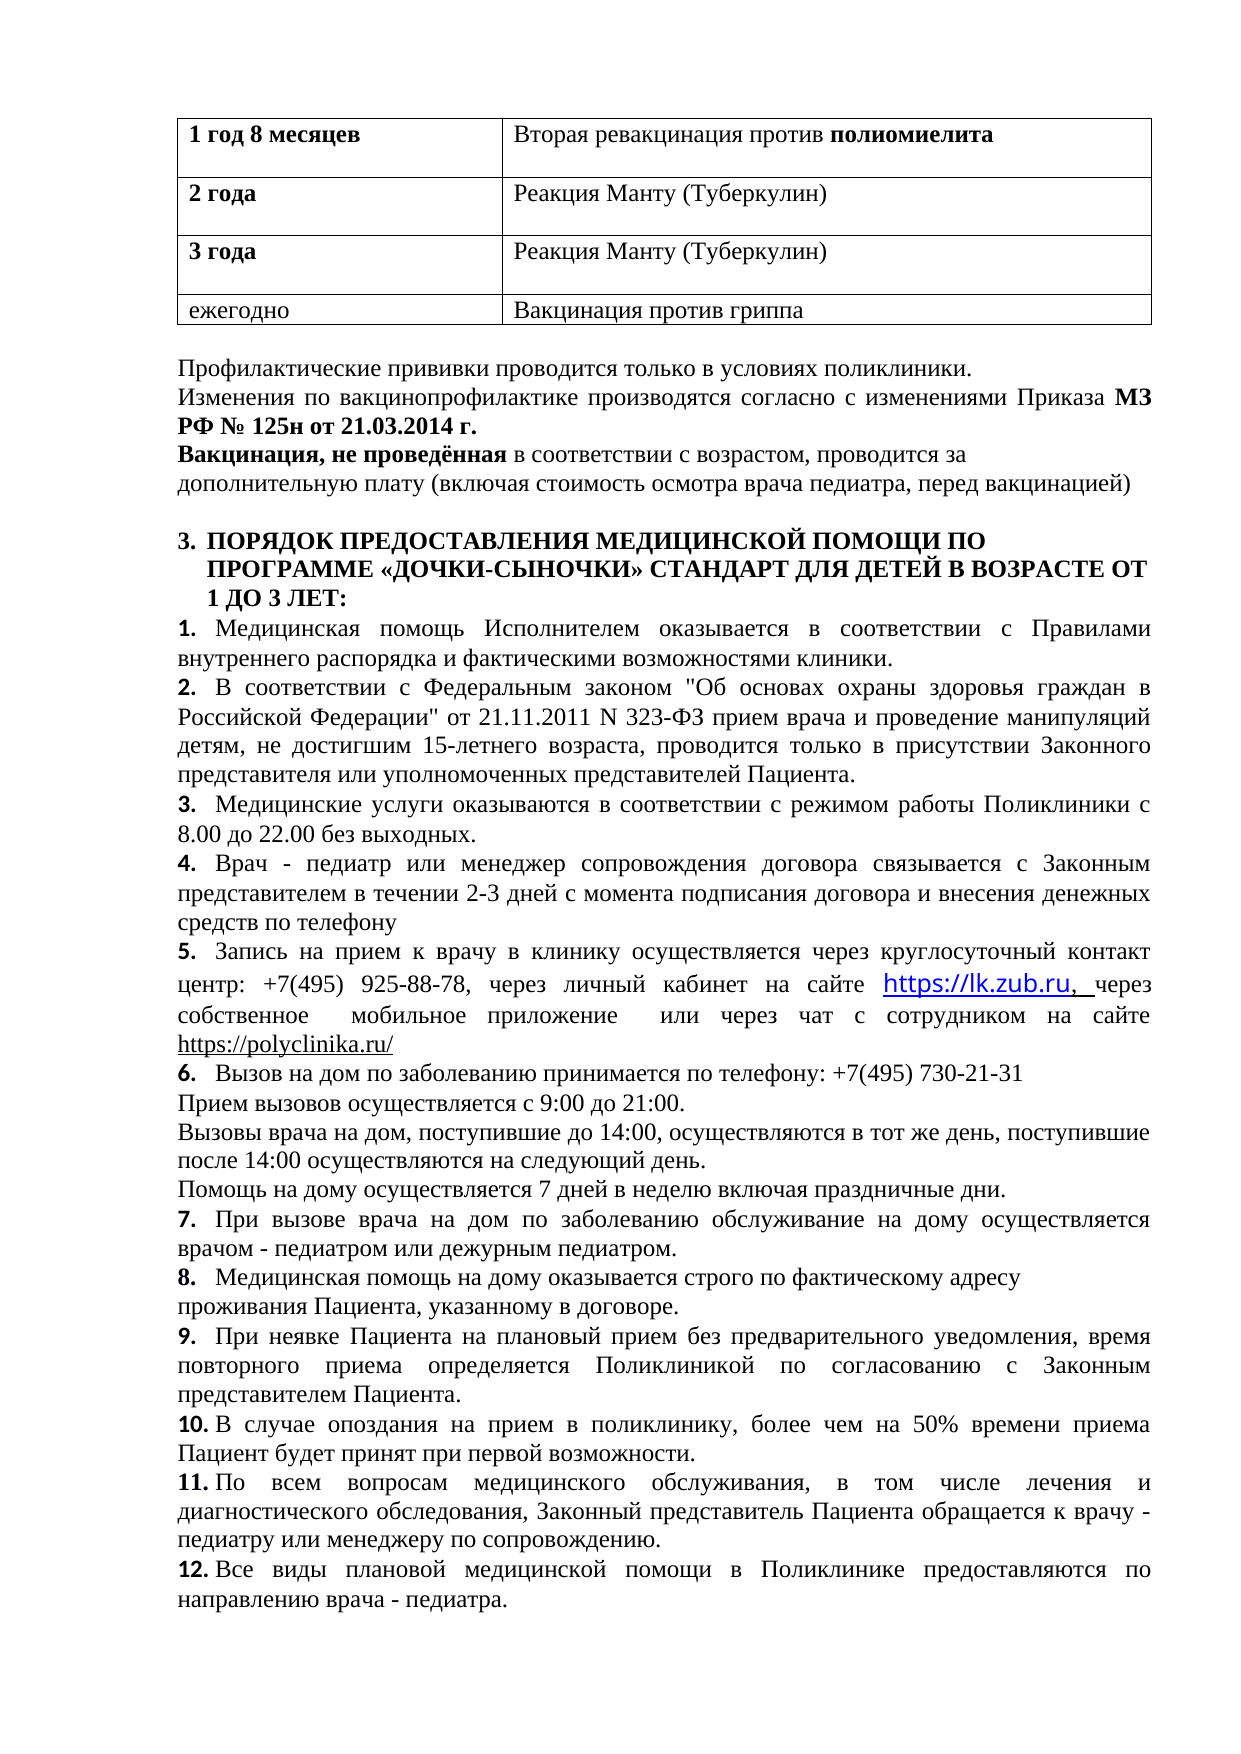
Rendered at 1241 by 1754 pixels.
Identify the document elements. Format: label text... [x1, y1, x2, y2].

list Все виды плановой медицинской помощи в Поликлинике предоставляются по направлению врача - педиатра. [177, 1553, 1152, 1613]
text Изменения по вакцинопрофилактике производятся согласно с изменениями Приказа МЗ РФ № 125н от 21.03.2014 г. [177, 382, 1152, 439]
list В случае опоздания на прием в поликлинику, более чем на 50% времени приема Пациент будет принят при первой возможности. [177, 1408, 1152, 1467]
list ПОРЯДОК ПРЕДОСТАВЛЕНИЯ МЕДИЦИНСКОЙ ПОМОЩИ ПО ПРОГРАММЕ «ДОЧКИ-СЫНОЧКИ» СТАНДАРТ ДЛЯ ДЕТЕЙ В ВОЗРАСТЕ ОТ 1 ДО 3 ЛЕТ: [177, 526, 1152, 612]
text Вакцинация, не проведённая в соответствии с возрастом, проводится за дополнительную плату (включая стоимость осмотра врача педиатра, перед вакцинацией) [177, 439, 1152, 497]
list Врач - педиатр или менеджер сопровождения договора связывается с Законным представителем в течении 2-3 дней с момента подписания договора и внесения денежных средств по телефону [177, 847, 1152, 935]
table_cell Вторая ревакцинация против полиомиелита [503, 119, 1151, 177]
table_cell Реакция Манту (Туберкулин) [503, 178, 1151, 235]
list Медицинские услуги оказываются в соответствии с режимом работы Поликлиники с 8.00 до 22.00 без выходных. [177, 788, 1152, 847]
table_cell 2 года [178, 178, 502, 235]
list При вызове врача на дом по заболеванию обслуживание на дому осуществляется врачом - педиатром или дежурным педиатром. [177, 1203, 1152, 1262]
list Медицинская помощь Исполнителем оказывается в соответствии с Правилами внутреннего распорядка и фактическими возможностями клиники. [177, 612, 1152, 671]
list При неявке Пациента на плановый прием без предварительного уведомления, время повторного приема определяется Поликлиникой по согласованию с Законным представителем Пациента. [177, 1320, 1152, 1408]
list Медицинская помощь на дому оказывается строго по фактическому адресу проживания Пациента, указанному в договоре. [177, 1262, 1152, 1320]
list Запись на прием к врачу в клинику осуществляется через круглосуточный контакт центр: +7(495) 925-88-78, через личный кабинет на сайте https://lk.zub.ru, через собственное мобильное приложение или через чат с сотрудником на сайте https://polyclinika.ru/ [177, 935, 1152, 1057]
table_cell ежегодно [178, 295, 502, 323]
table_cell Реакция Манту (Туберкулин) [503, 236, 1151, 294]
table_cell 3 года [178, 236, 502, 294]
list Вызовы врача на дом, поступившие до 14:00, осуществляются в тот же день, поступившие после 14:00 осуществляются на следующий день. [177, 1117, 1152, 1174]
text Профилактические прививки проводится только в условиях поликлиники. [177, 353, 1152, 382]
list Вызов на дом по заболеванию принимается по телефону: +7(495) 730-21-31 [177, 1057, 1152, 1088]
table_cell Вакцинация против гриппа [503, 295, 1151, 323]
list В соответствии с Федеральным законом "Об основах охраны здоровья граждан в Российской Федерации" от 21.11.2011 N 323-ФЗ прием врача и проведение манипуляций детям, не достигшим 15-летнего возраста, проводится только в присутствии Законного представителя или уполномоченных представителей Пациента. [177, 671, 1152, 788]
list По всем вопросам медицинского обслуживания, в том числе лечения и диагностического обследования, Законный представитель Пациента обращается к врачу - педиатру или менеджеру по сопровождению. [177, 1467, 1152, 1553]
list Помощь на дому осуществляется 7 дней в неделю включая праздничные дни. [177, 1174, 1152, 1203]
list Прием вызовов осуществляется с 9:00 до 21:00. [177, 1088, 1152, 1117]
table_cell 1 год 8 месяцев [178, 119, 502, 177]
